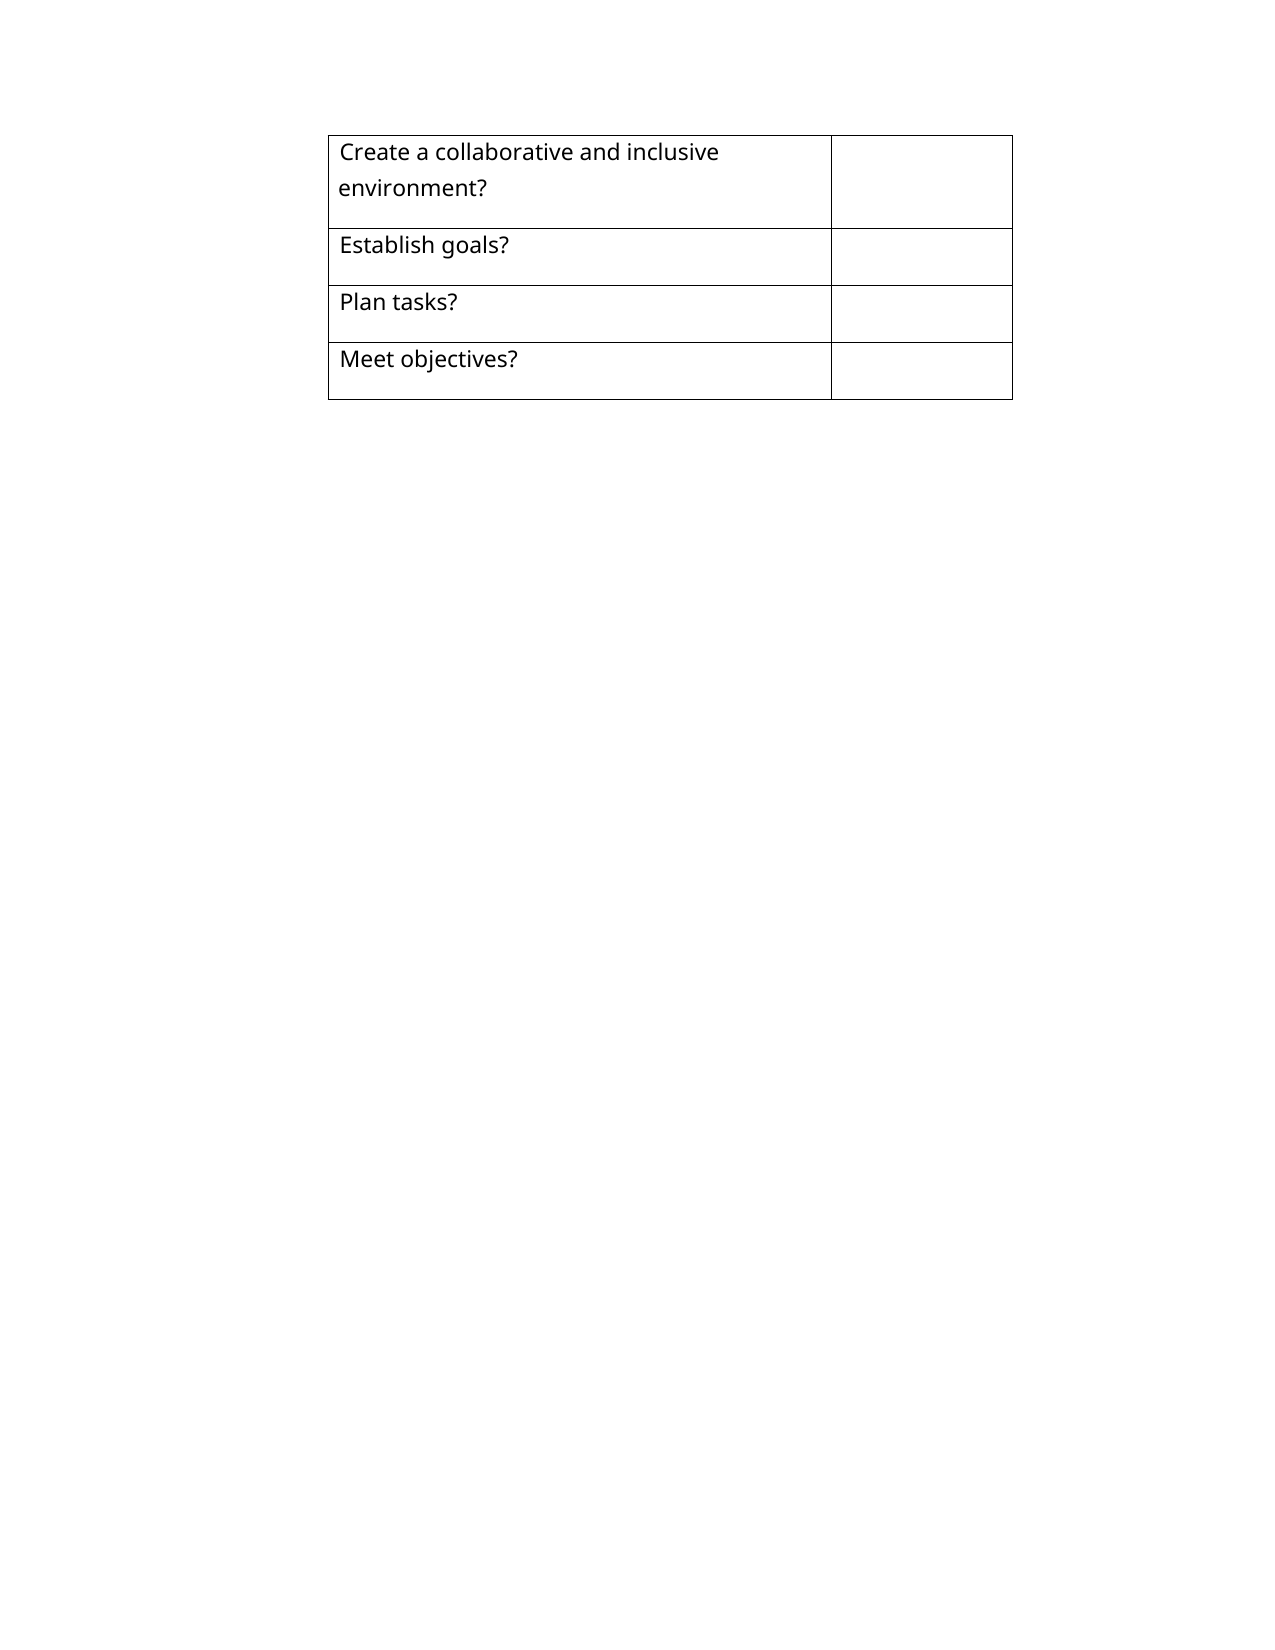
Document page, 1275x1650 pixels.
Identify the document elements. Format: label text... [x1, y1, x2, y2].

table_cell Plan tasks? [329, 286, 831, 342]
table_cell Meet objectives? [329, 343, 831, 399]
table_cell [832, 343, 1012, 399]
table_cell [832, 136, 1012, 228]
table_cell [832, 286, 1012, 342]
table_cell [832, 229, 1012, 285]
table_cell Create a collaborative and inclusive environment? [329, 136, 831, 228]
table_cell Establish goals? [329, 229, 831, 285]
